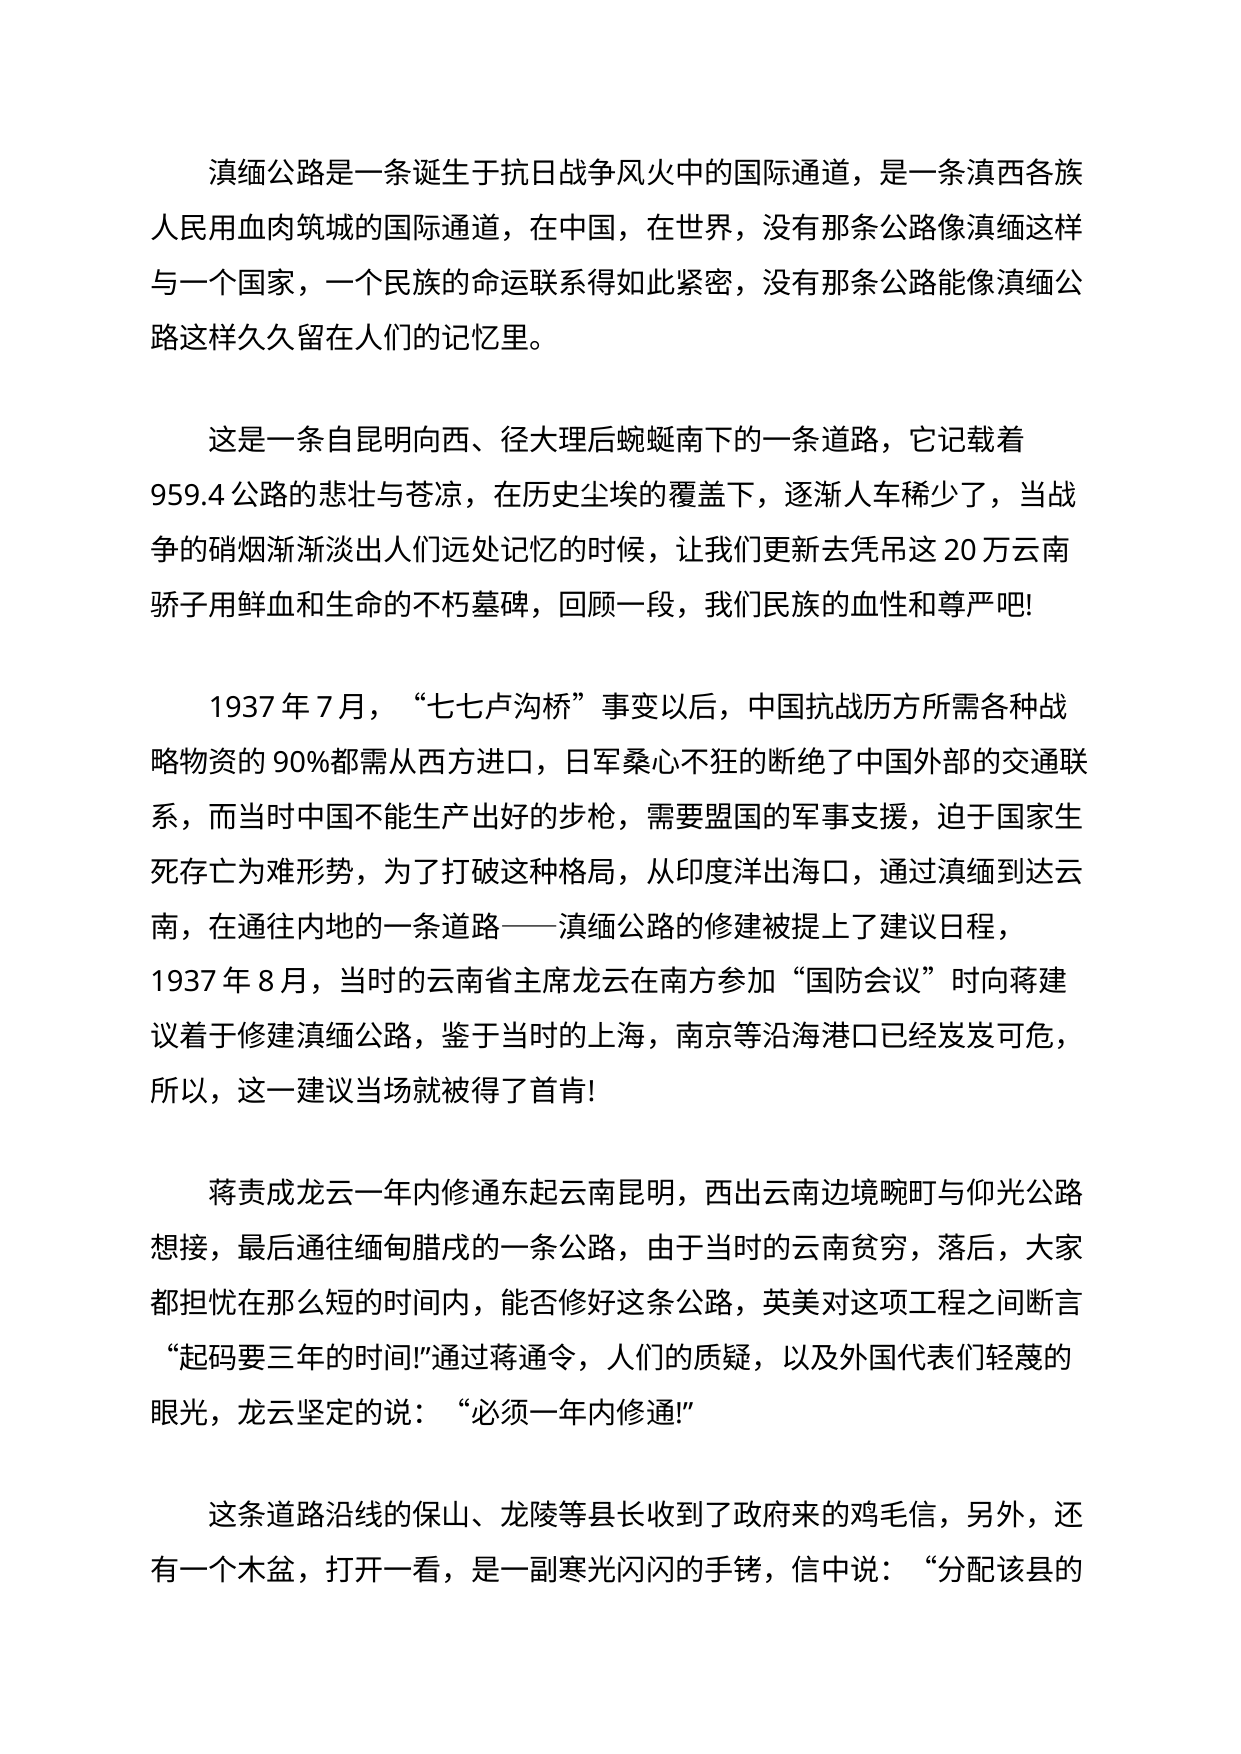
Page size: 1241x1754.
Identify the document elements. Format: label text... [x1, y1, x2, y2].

text 蒋责成龙云一年内修通东起云南昆明，西出云南边境畹町与仰光公路想接，最后通往缅甸腊戌的一条公路，由于当时的云南贫穷，落后，大家都担忧在那么短的时间内，能否修好这条公路，英美对这项工程之间断言“起码要三年的时间!”通过蒋通令，人们的质疑，以及外国代表们轻蔑的眼光，龙云坚定的说：“必须一年内修通!” [150, 1170, 1090, 1432]
text 这是一条自昆明向西、径大理后蜿蜒南下的一条道路，它记载着959.4公路的悲壮与苍凉，在历史尘埃的覆盖下，逐渐人车稀少了，当战争的硝烟渐渐淡出人们远处记忆的时候，让我们更新去凭吊这20万云南骄子用鲜血和生命的不朽墓碑，回顾一段，我们民族的血性和尊严吧! [150, 416, 1090, 624]
text 1937年7月，“七七卢沟桥”事变以后，中国抗战历方所需各种战略物资的90%都需从西方进口，日军桑心不狂的断绝了中国外部的交通联系，而当时中国不能生产出好的步枪，需要盟国的军事支援，迫于国家生死存亡为难形势，为了打破这种格局，从印度洋出海口，通过滇缅到达云南，在通往内地的一条道路——滇缅公路的修建被提上了建议日程，1937年8月，当时的云南省主席龙云在南方参加“国防会议”时向蒋建议着于修建滇缅公路，鉴于当时的上海，南京等沿海港口已经岌岌可危，所以，这一建议当场就被得了首肯! [150, 683, 1090, 1110]
text 滇缅公路是一条诞生于抗日战争风火中的国际通道，是一条滇西各族人民用血肉筑城的国际通道，在中国，在世界，没有那条公路像滇缅这样与一个国家，一个民族的命运联系得如此紧密，没有那条公路能像滇缅公路这样久久留在人们的记忆里。 [150, 150, 1090, 357]
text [150, 1492, 1090, 1589]
